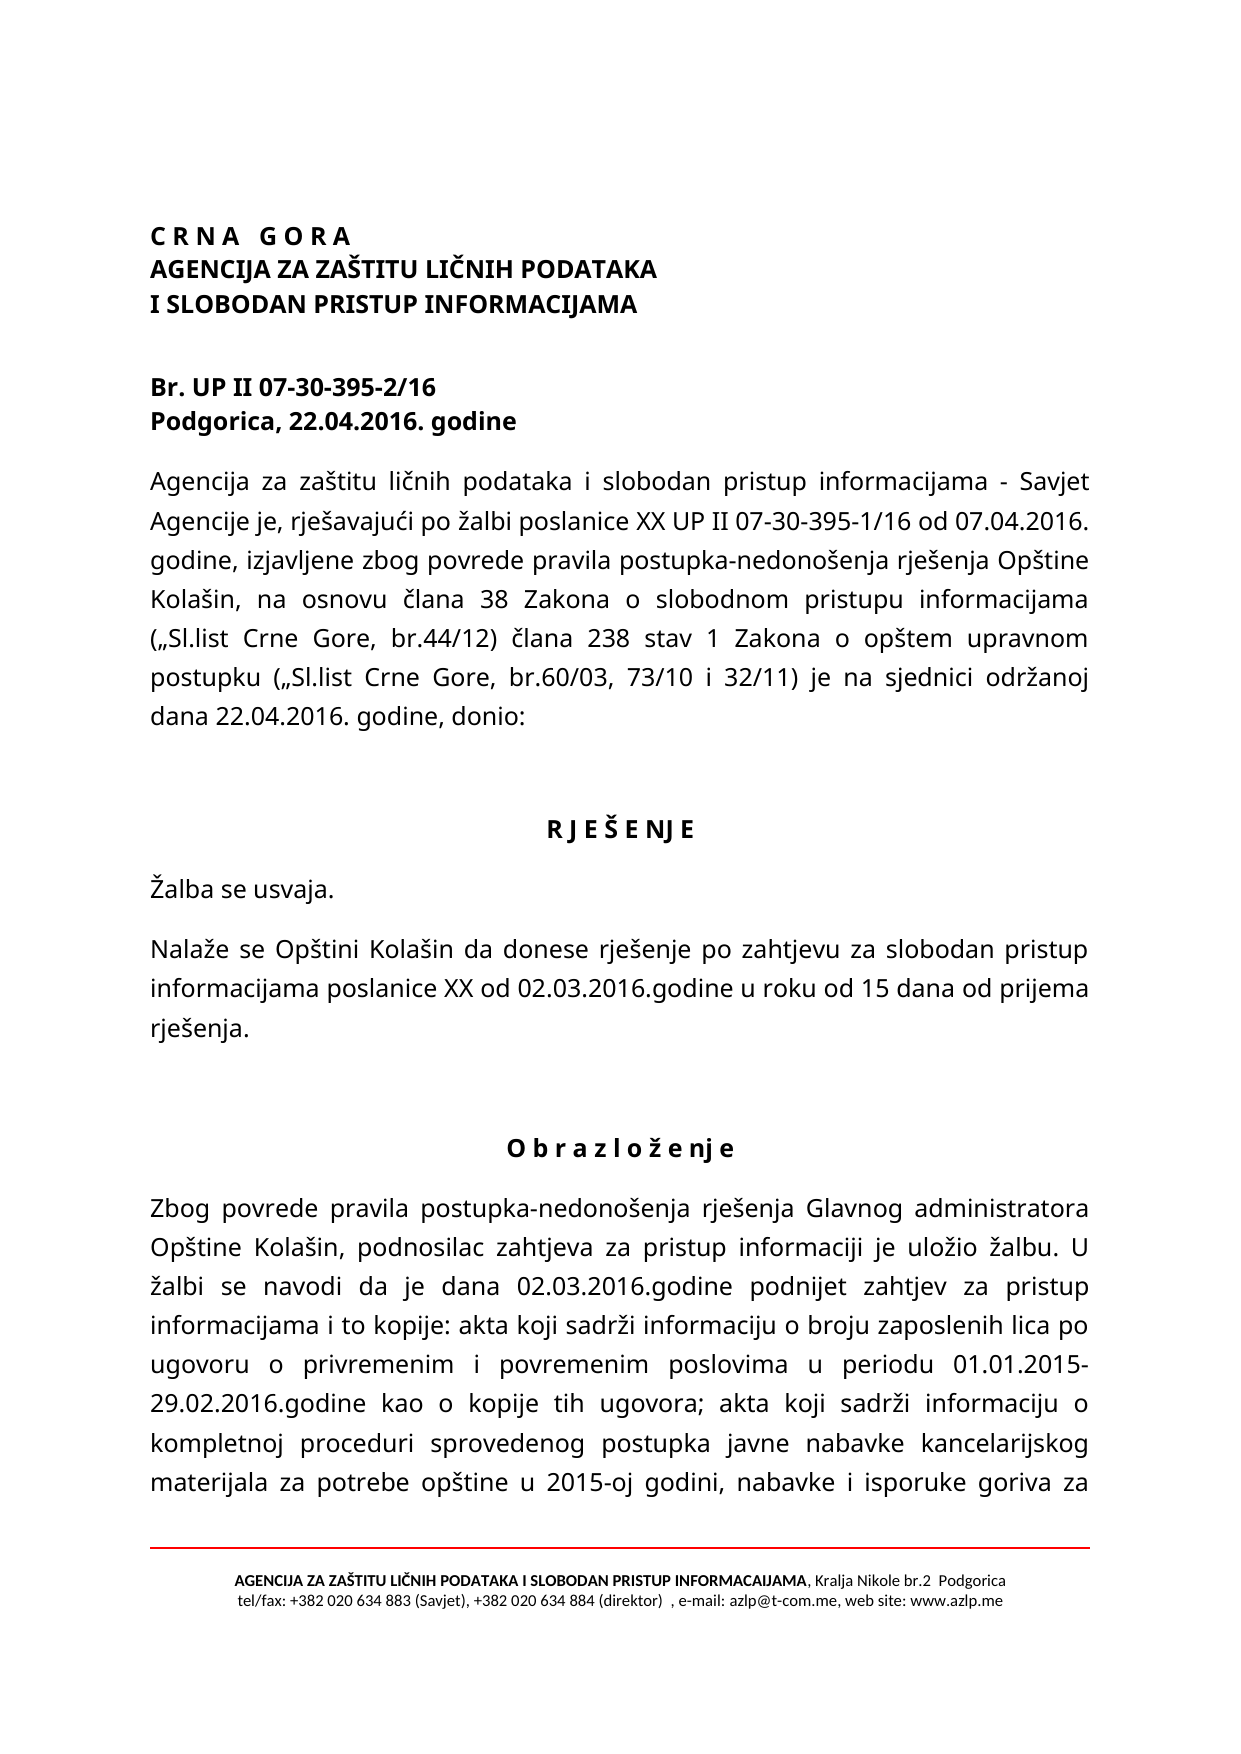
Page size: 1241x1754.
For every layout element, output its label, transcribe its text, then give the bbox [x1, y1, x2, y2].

text C R N A G O R A [150, 218, 1090, 252]
text Agencija za zaštitu ličnih podataka i slobodan pristup informacijama - Savjet Agencije je, rješavajući po žalbi poslanice XX UP II 07-30-395-1/16 od 07.04.2016. godine, izjavljene zbog povrede pravila postupka-nedonošenja rješenja Opštine Kolašin, na osnovu člana 38 Zakona o slobodnom pristupu informacijama („Sl.list Crne Gore, br.44/12) člana 238 stav 1 Zakona o opštem upravnom postupku („Sl.list Crne Gore, br.60/03, 73/10 i 32/11) je na sjednici održanoj dana 22.04.2016. godine, donio: [150, 464, 1090, 733]
text O b r a z l o ž e nj e [150, 1130, 1090, 1164]
text I SLOBODAN PRISTUP INFORMACIJAMA [150, 286, 1090, 320]
text R J E Š E NJ E [150, 812, 1090, 846]
text Podgorica, 22.04.2016. godine [150, 404, 1090, 438]
text AGENCIJA ZA ZAŠTITU LIČNIH PODATAKA [150, 252, 1090, 286]
text Žalba se usvaja. [150, 872, 1090, 906]
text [150, 1190, 1090, 1498]
text Nalaže se Opštini Kolašin da donese rješenje po zahtjevu za slobodan pristup informacijama poslanice XX od 02.03.2016.godine u roku od 15 dana od prijema rješenja. [150, 932, 1090, 1044]
text Br. UP II 07-30-395-2/16 [150, 370, 1090, 404]
